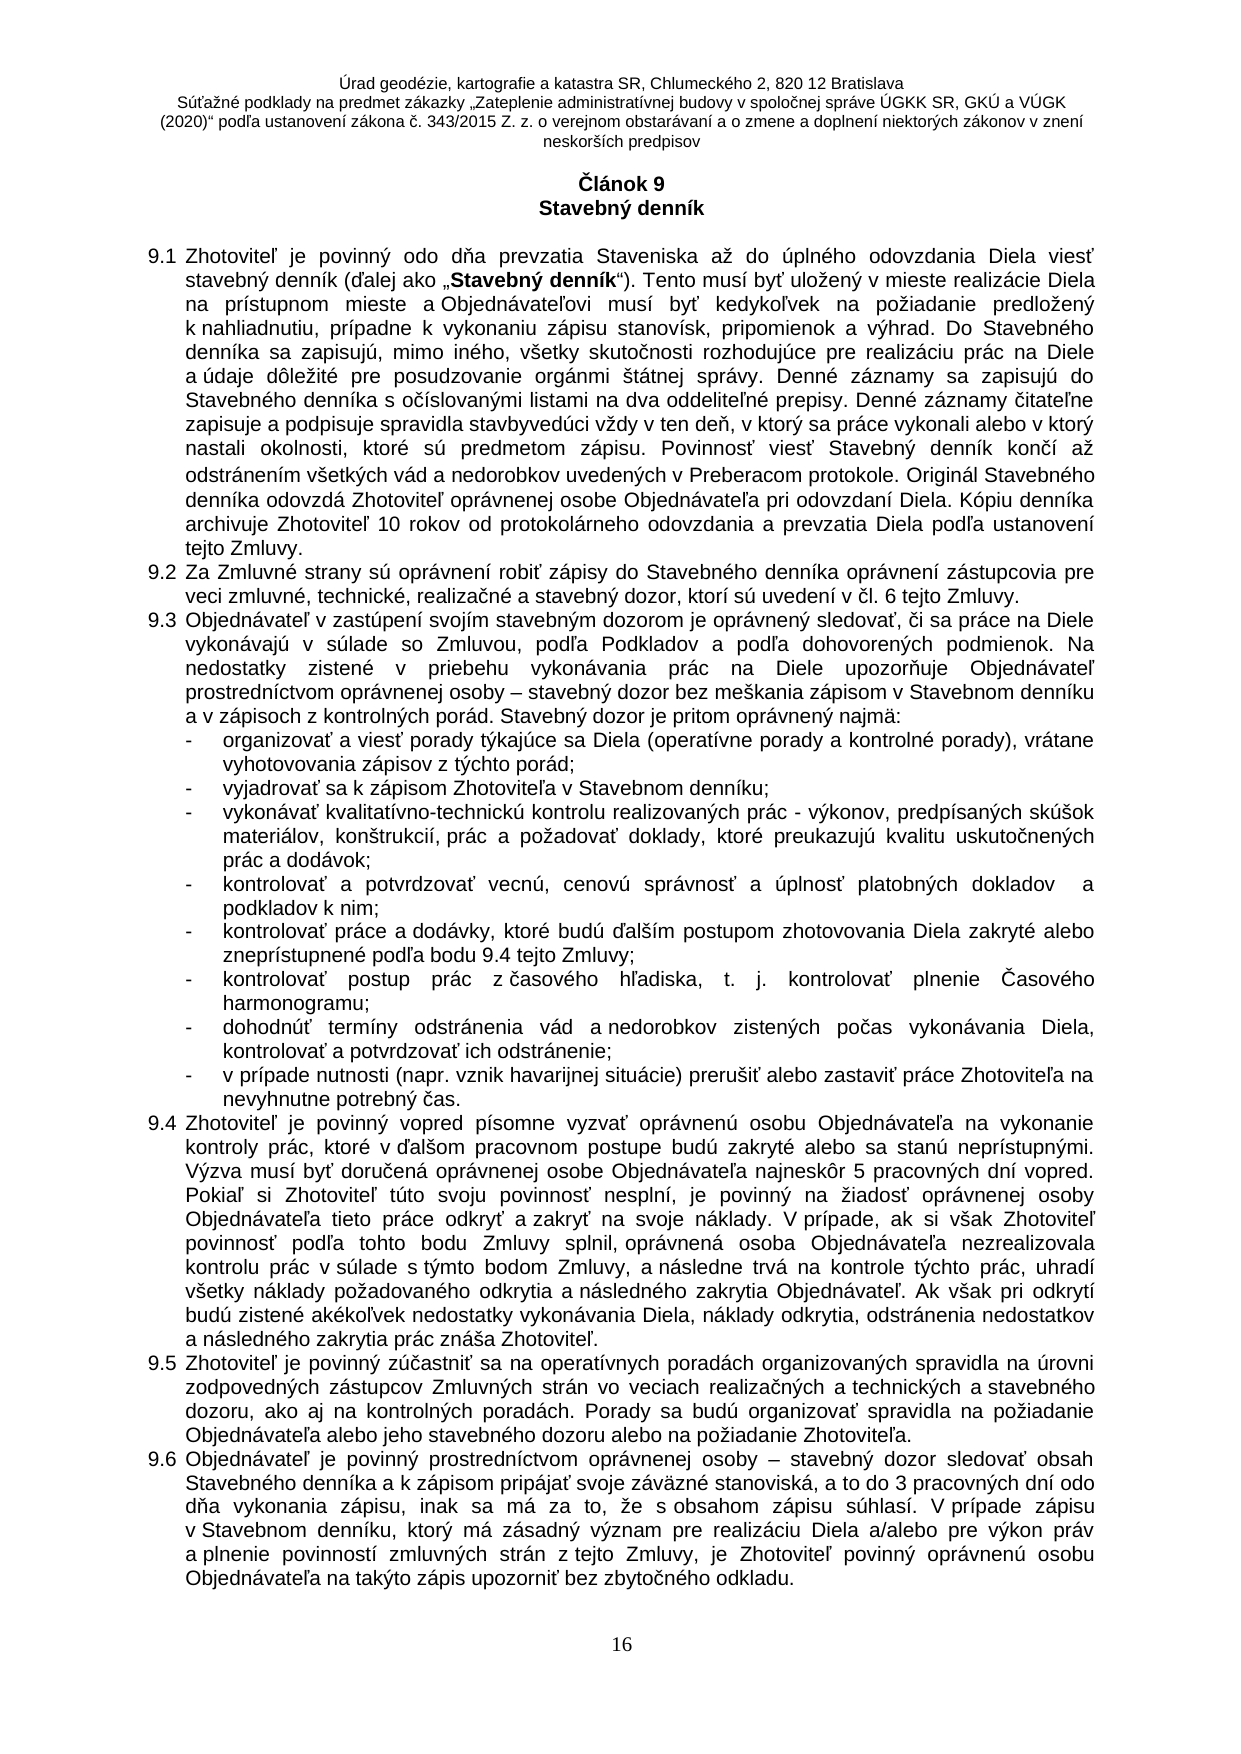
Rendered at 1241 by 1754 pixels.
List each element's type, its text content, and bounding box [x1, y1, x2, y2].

list Za Zmluvné strany sú oprávnení robiť zápisy do Stavebného denníka oprávnení zástupcovia pre veci zmluvné, technické, realizačné a stavebný dozor, ktorí sú uvedení v čl. 6 tejto Zmluvy. [148, 560, 1095, 608]
list dohodnúť termíny odstránenia vád a nedorobkov zistených počas vykonávania Diela, kontrolovať a potvrdzovať ich odstránenie; [185, 1015, 1095, 1063]
list organizovať a viesť porady týkajúce sa Diela (operatívne porady a kontrolné porady), vrátane vyhotovovania zápisov z týchto porád; [185, 728, 1095, 776]
list kontrolovať práce a dodávky, ktoré budú ďalším postupom zhotovovania Diela zakryté alebo zneprístupnené podľa bodu 9.4 tejto Zmluvy; [185, 919, 1095, 967]
list kontrolovať a potvrdzovať vecnú, cenovú správnosť a úplnosť platobných dokladov a podkladov k nim; [185, 871, 1095, 919]
list vykonávať kvalitatívno-technickú kontrolu realizovaných prác - výkonov, predpísaných skúšok materiálov, konštrukcií, prác a požadovať doklady, ktoré preukazujú kvalitu uskutočnených prác a dodávok; [185, 799, 1095, 871]
text Stavebný denník [148, 196, 1095, 220]
list Zhotoviteľ je povinný odo dňa prevzatia Staveniska až do úplného odovzdania Diela viesť stavebný denník (ďalej ako „Stavebný denník“). Tento musí byť uložený v mieste realizácie Diela na prístupnom mieste a Objednávateľovi musí byť kedykoľvek na požiadanie predložený k nahliadnutiu, prípadne k vykonaniu zápisu stanovísk, pripomienok a výhrad. Do Stavebného denníka sa zapisujú, mimo iného, všetky skutočnosti rozhodujúce pre realizáciu prác na Diele a údaje dôležité pre posudzovanie orgánmi štátnej správy. Denné záznamy sa zapisujú do Stavebného denníka s očíslovanými listami na dva oddeliteľné prepisy. Denné záznamy čitateľne zapisuje a podpisuje spravidla stavbyvedúci vždy v ten deň, v ktorý sa práce vykonali alebo v ktorý nastali okolnosti, ktoré sú predmetom zápisu. Povinnosť viesť Stavebný denník končí až odstránením všetkých vád a nedorobkov uvedených v Preberacom protokole. Originál Stavebného denníka odovzdá Zhotoviteľ oprávnenej osobe Objednávateľa pri odovzdaní Diela. Kópiu denníka archivuje Zhotoviteľ 10 rokov od protokolárneho odovzdania a prevzatia Diela podľa ustanovení tejto Zmluvy. [148, 244, 1095, 560]
list Zhotoviteľ je povinný zúčastniť sa na operatívnych poradách organizovaných spravidla na úrovni zodpovedných zástupcov Zmluvných strán vo veciach realizačných a technických a stavebného dozoru, ako aj na kontrolných poradách. Porady sa budú organizovať spravidla na požiadanie Objednávateľa alebo jeho stavebného dozoru alebo na požiadanie Zhotoviteľa. [148, 1351, 1095, 1446]
list kontrolovať postup prác z časového hľadiska, t. j. kontrolovať plnenie Časového harmonogramu; [185, 967, 1095, 1015]
list Objednávateľ v zastúpení svojím stavebným dozorom je oprávnený sledovať, či sa práce na Diele vykonávajú v súlade so Zmluvou, podľa Podkladov a podľa dohovorených podmienok. Na nedostatky zistené v priebehu vykonávania prác na Diele upozorňuje Objednávateľ prostredníctvom oprávnenej osoby – stavebný dozor bez meškania zápisom v Stavebnom denníku a v zápisoch z kontrolných porád. Stavebný dozor je pritom oprávnený najmä: [148, 608, 1095, 728]
text Článok 9 [148, 172, 1095, 196]
list Objednávateľ je povinný prostredníctvom oprávnenej osoby – stavebný dozor sledovať obsah Stavebného denníka a k zápisom pripájať svoje záväzné stanoviská, a to do 3 pracovných dní odo dňa vykonania zápisu, inak sa má za to, že s obsahom zápisu súhlasí. V prípade zápisu v Stavebnom denníku, ktorý má zásadný význam pre realizáciu Diela a/alebo pre výkon práv a plnenie povinností zmluvných strán z tejto Zmluvy, je Zhotoviteľ povinný oprávnenú osobu Objednávateľa na takýto zápis upozorniť bez zbytočného odkladu. [148, 1446, 1095, 1590]
list v prípade nutnosti (napr. vznik havarijnej situácie) prerušiť alebo zastaviť práce Zhotoviteľa na nevyhnutne potrebný čas. [185, 1063, 1095, 1111]
list Zhotoviteľ je povinný vopred písomne vyzvať oprávnenú osobu Objednávateľa na vykonanie kontroly prác, ktoré v ďalšom pracovnom postupe budú zakryté alebo sa stanú neprístupnými. Výzva musí byť doručená oprávnenej osobe Objednávateľa najneskôr 5 pracovných dní vopred. Pokiaľ si Zhotoviteľ túto svoju povinnosť nesplní, je povinný na žiadosť oprávnenej osoby Objednávateľa tieto práce odkryť a zakryť na svoje náklady. V prípade, ak si však Zhotoviteľ povinnosť podľa tohto bodu Zmluvy splnil, oprávnená osoba Objednávateľa nezrealizovala kontrolu prác v súlade s týmto bodom Zmluvy, a následne trvá na kontrole týchto prác, uhradí všetky náklady požadovaného odkrytia a následného zakrytia Objednávateľ. Ak však pri odkrytí budú zistené akékoľvek nedostatky vykonávania Diela, náklady odkrytia, odstránenia nedostatkov a následného zakrytia prác znáša Zhotoviteľ. [148, 1111, 1095, 1351]
list vyjadrovať sa k zápisom Zhotoviteľa v Stavebnom denníku; [185, 776, 1095, 799]
